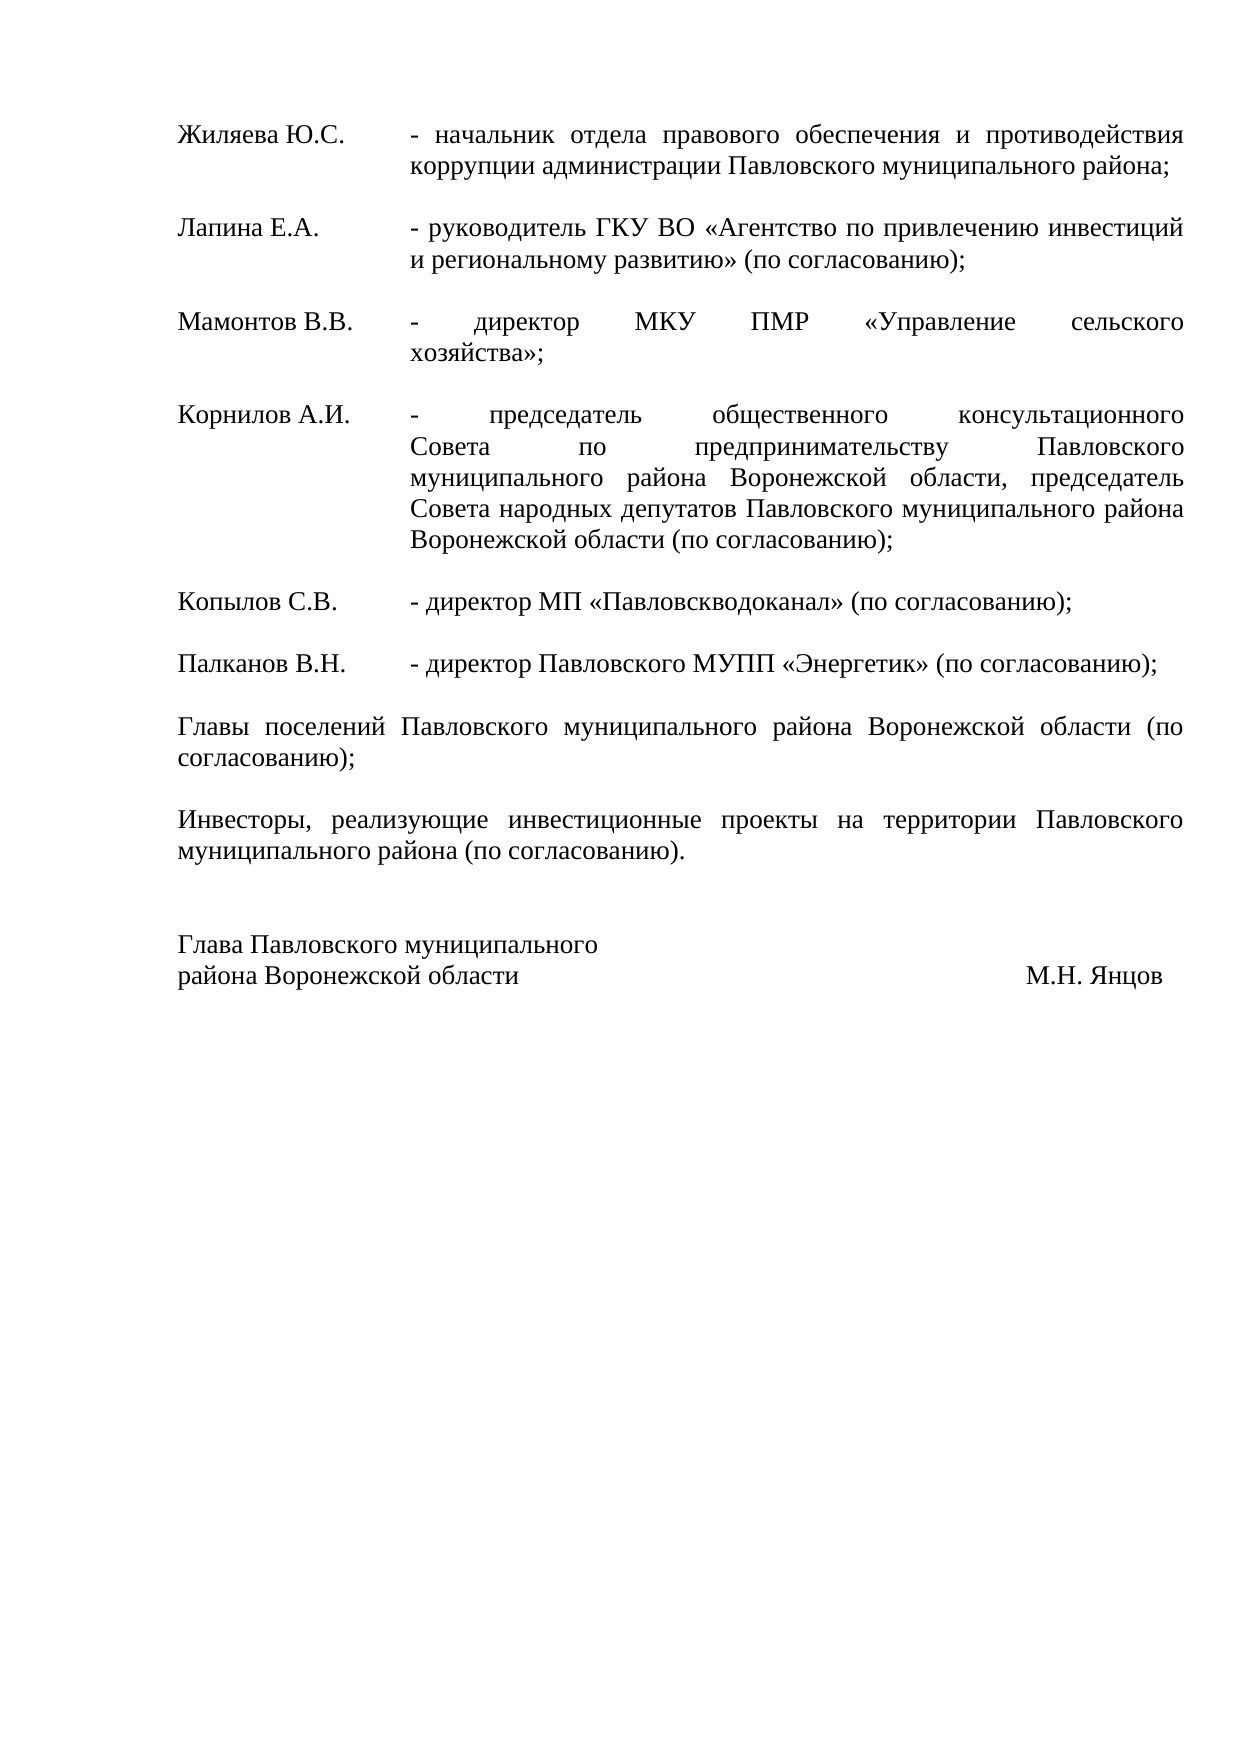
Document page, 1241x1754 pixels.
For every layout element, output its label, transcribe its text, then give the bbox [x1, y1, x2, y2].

table_cell Корнилов А.И. Копылов С.В. Палканов В.Н. [166, 399, 399, 710]
table_cell - председатель общественного консультационного Совета по предпринимательству Павловского муниципального района Воронежской области, председатель Совета народных депутатов Павловского муниципального района Воронежской области (по согласованию); - директор МП «Павловскводоканал» (по согласованию); - директор Павловского МУПП «Энергетик» (по согласованию); [399, 399, 1196, 710]
table_cell - директор МКУ ПМР «Управление сельского хозяйства»; [399, 305, 1196, 398]
table_cell - начальник отдела правового обеспечения и противодействия коррупции администрации Павловского муниципального района; - руководитель ГКУ ВО «Агентство по привлечению инвестиций и региональному развитию» (по согласованию); [399, 118, 1196, 305]
text района Воронежской области М.Н. Янцов [177, 959, 1167, 990]
text Глава Павловского муниципального [177, 928, 1167, 959]
table_cell Жиляева Ю.С. Лапина Е.А. [166, 118, 399, 305]
table_cell Главы поселений Павловского муниципального района Воронежской области (по согласованию); Инвесторы, реализующие инвестиционные проекты на территории Павловского муниципального района (по согласованию). [166, 710, 1196, 866]
table_cell Мамонтов В.В. [166, 305, 399, 398]
